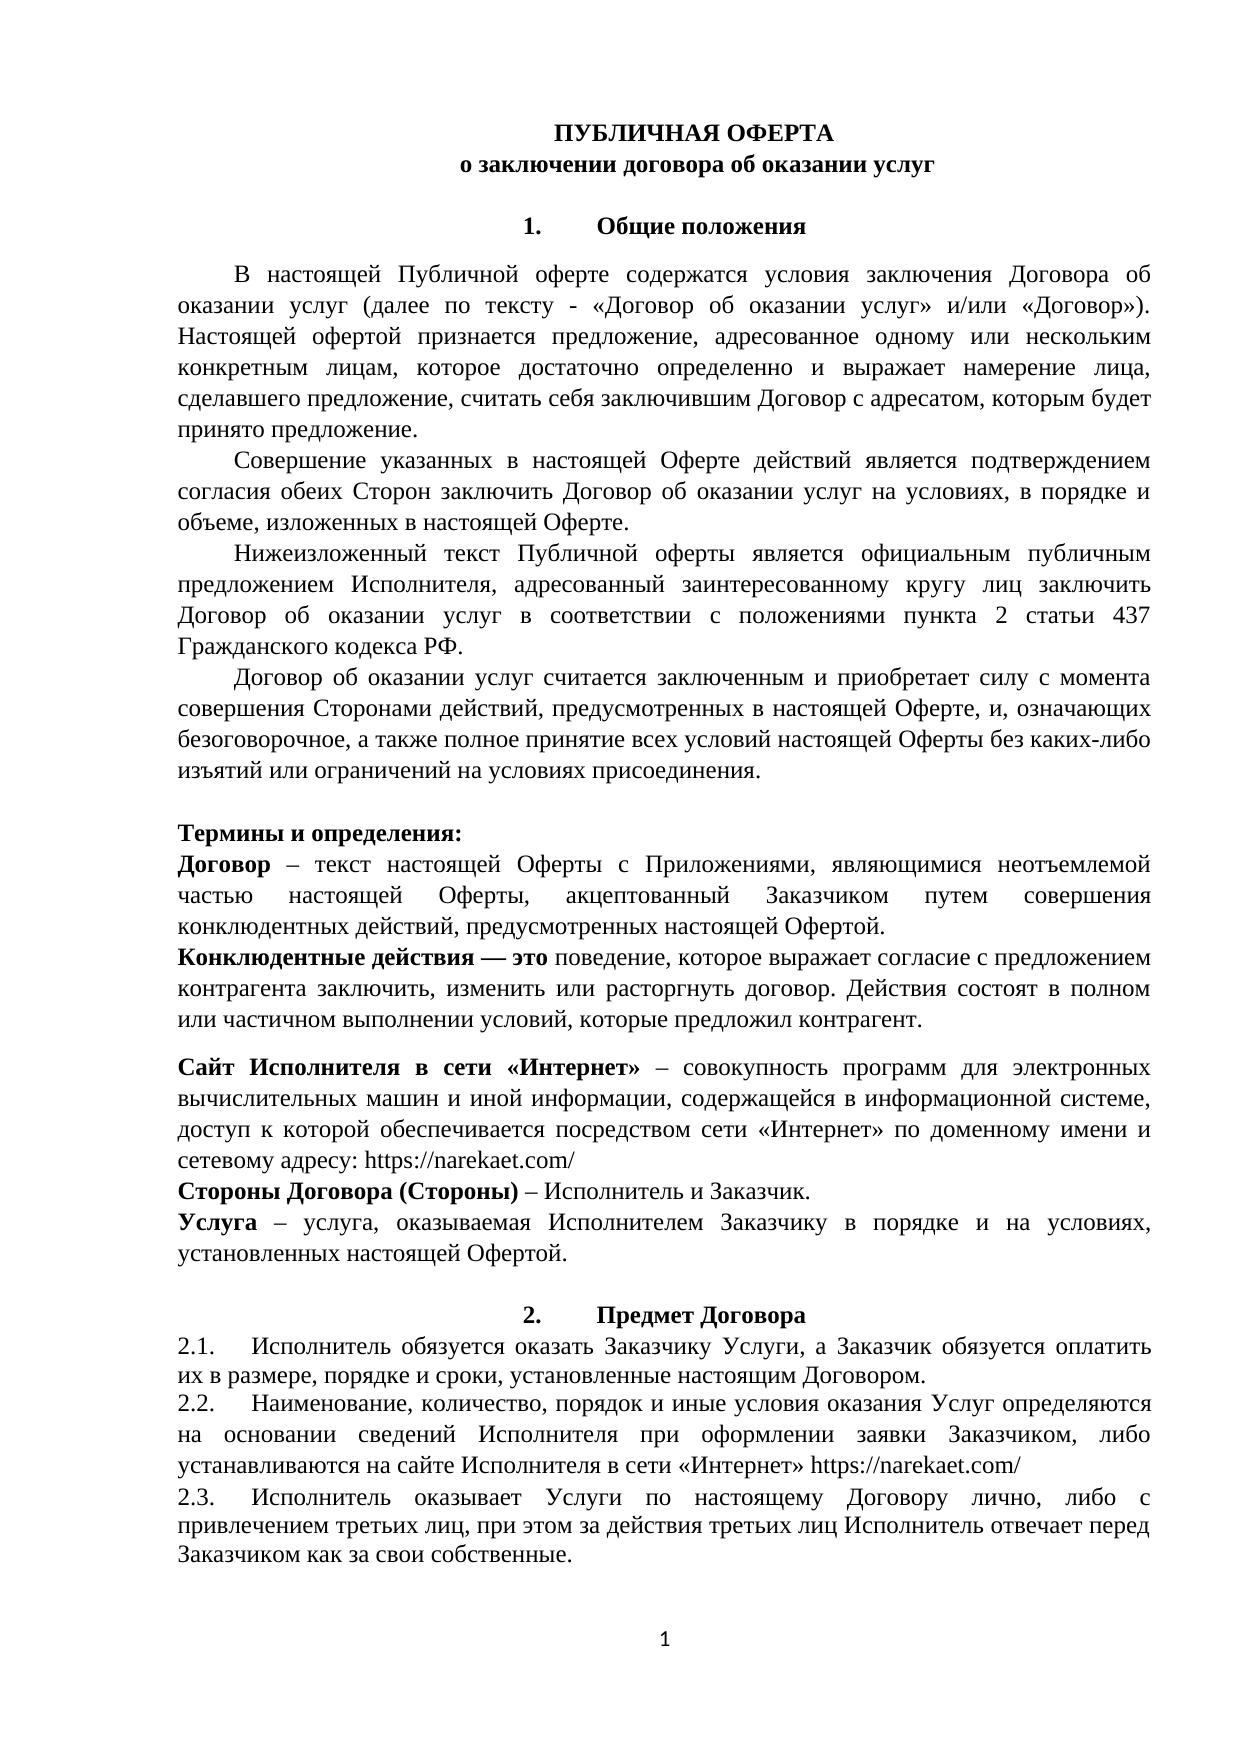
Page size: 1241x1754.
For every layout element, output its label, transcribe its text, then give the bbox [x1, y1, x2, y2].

text Нижеизложенный текст Публичной оферты является официальным публичным предложением Исполнителя, адресованный заинтересованному кругу лиц заключить Договор об оказании услуг в соответствии с положениями пункта 2 статьи 437 Гражданского кодекса РФ. [177, 538, 1152, 660]
list Предмет Договора [177, 1300, 1152, 1329]
text о заключении договора об оказании услуг [177, 149, 1152, 178]
text Термины и определения: [177, 818, 1152, 846]
text Договор об оказании услуг считается заключенным и приобретает силу с момента совершения Сторонами действий, предусмотренных в настоящей Оферте, и, означающих безоговорочное, а также полное принятие всех условий настоящей Оферты без каких-либо изъятий или ограничений на условиях присоединения. [177, 662, 1152, 784]
text В настоящей Публичной оферте содержатся условия заключения Договора об оказании услуг (далее по тексту - «Договор об оказании услуг» и/или «Договор»). Настоящей офертой признается предложение, адресованное одному или нескольким конкретным лицам, которое достаточно определенно и выражает намерение лица, сделавшего предложение, считать себя заключившим Договор с адресатом, которым будет принято предложение. [177, 259, 1152, 443]
text Стороны Договора (Стороны) – Исполнитель и Заказчик. [177, 1176, 1152, 1204]
list Исполнитель обязуется оказать Заказчику Услуги, а Заказчик обязуется оплатить их в размере, порядке и сроки, установленные настоящим Договором. [177, 1331, 1152, 1388]
text Конклюдентные действия — это поведение, которое выражает согласие с предложением контрагента заключить, изменить или расторгнуть договор. Действия состоят в полном или частичном выполнении условий, которые предложил контрагент. [177, 942, 1152, 1033]
text Совершение указанных в настоящей Оферте действий является подтверждением согласия обеих Сторон заключить Договор об оказании услуг на условиях, в порядке и объеме, изложенных в настоящей Оферте. [177, 445, 1152, 536]
list Наименование, количество, порядок и иные условия оказания Услуг определяются на основании сведений Исполнителя при оформлении заявки Заказчиком, либо устанавливаются на сайте Исполнителя в сети «Интернет» https://narekaet.com/ [177, 1388, 1152, 1479]
text Договор – текст настоящей Оферты с Приложениями, являющимися неотъемлемой частью настоящей Оферты, акцептованный Заказчиком путем совершения конклюдентных действий, предусмотренных настоящей Офертой. [177, 849, 1152, 939]
text Сайт Исполнителя в сети «Интернет» – совокупность программ для электронных вычислительных машин и иной информации, содержащейся в информационной системе, доступ к которой обеспечивается посредством сети «Интернет» по доменному имени и сетевому адресу: https://narekaet.com/ [177, 1052, 1152, 1173]
list Общие положения [177, 211, 1152, 240]
text Услуга – услуга, оказываемая Исполнителем Заказчику в порядке и на условиях, установленных настоящей Офертой. [177, 1207, 1152, 1267]
list Исполнитель оказывает Услуги по настоящему Договору лично, либо с привлечением третьих лиц, при этом за действия третьих лиц Исполнитель отвечает перед Заказчиком как за свои собственные. [177, 1482, 1152, 1568]
text ПУБЛИЧНАЯ ОФЕРТА [177, 118, 1152, 147]
